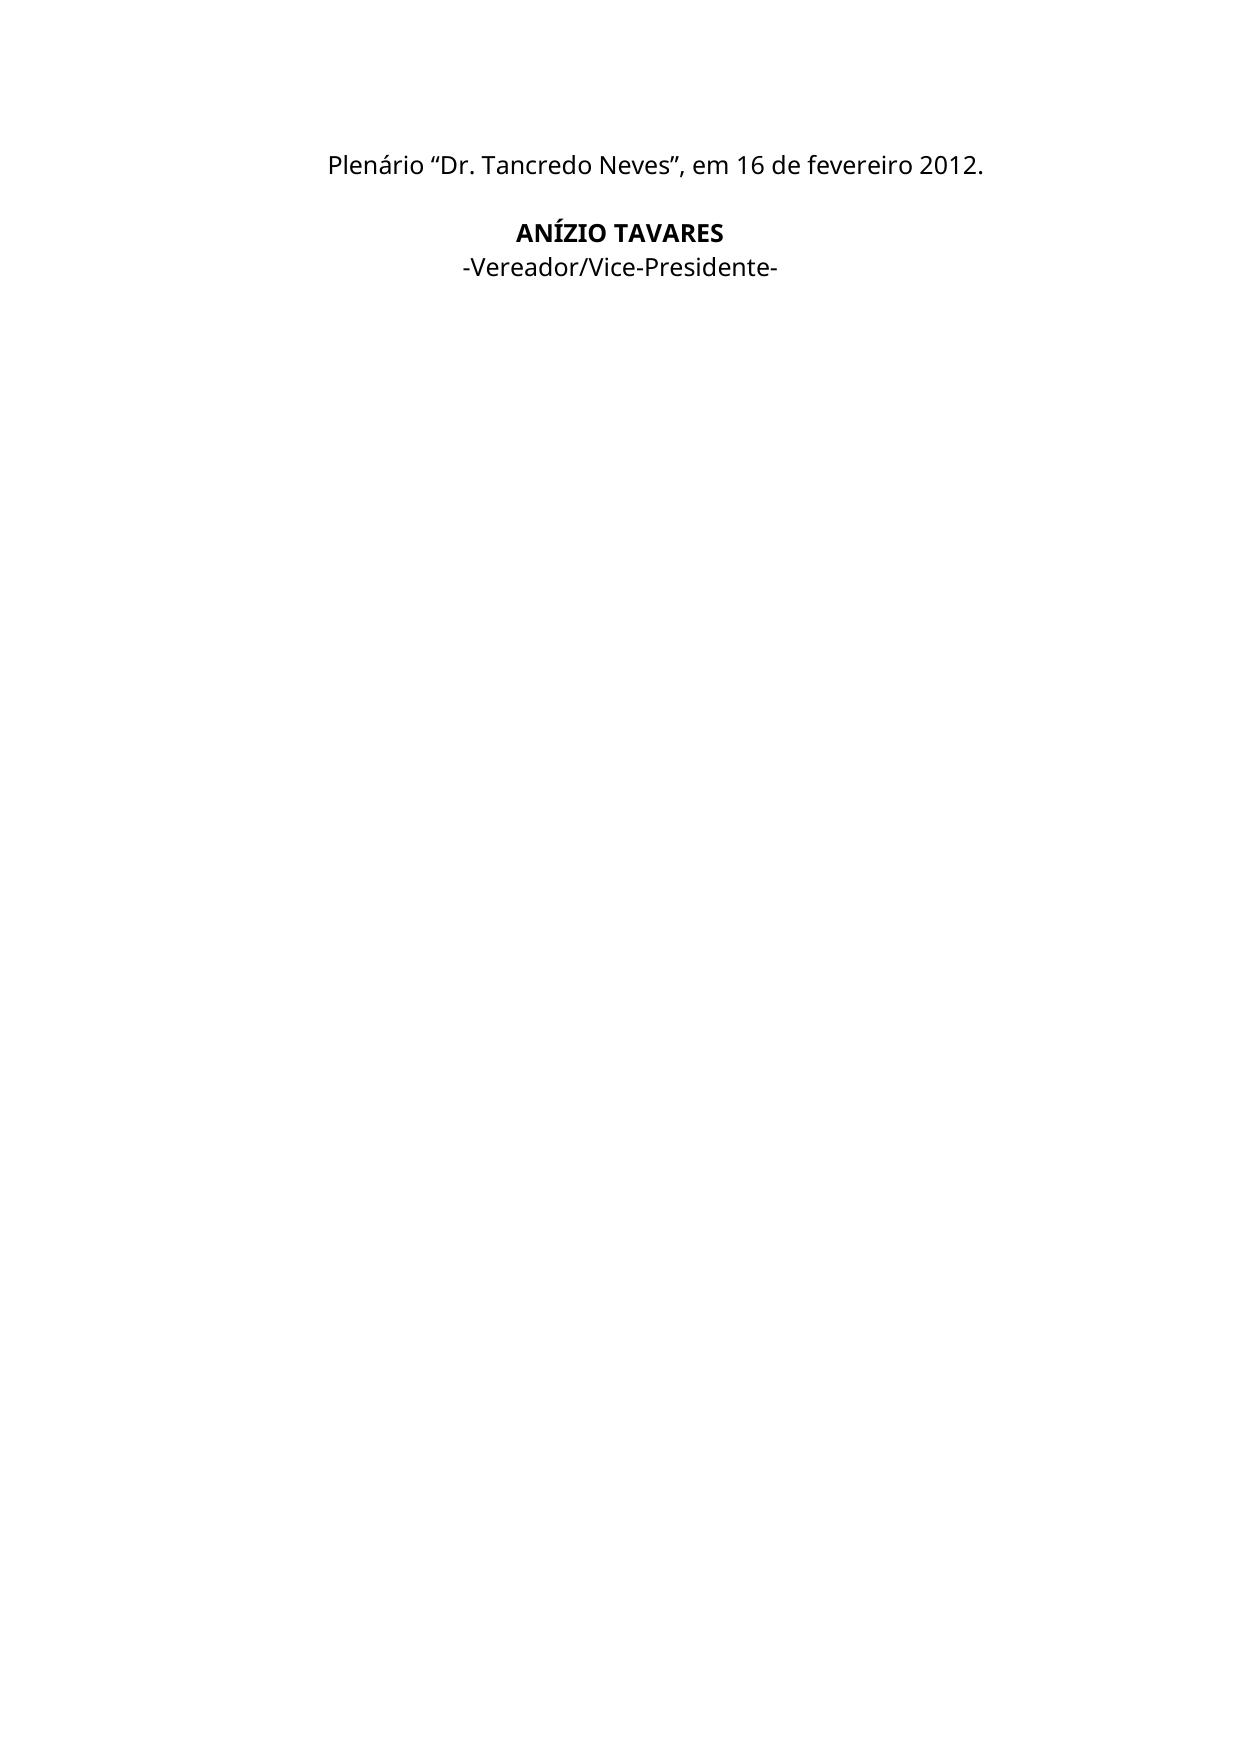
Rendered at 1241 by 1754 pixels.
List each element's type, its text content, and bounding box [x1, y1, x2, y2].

text Plenário “Dr. Tancredo Neves”, em 16 de fevereiro 2012. [177, 148, 1063, 182]
text -Vereador/Vice-Presidente- [177, 249, 1063, 283]
text ANÍZIO TAVARES [177, 216, 1063, 249]
